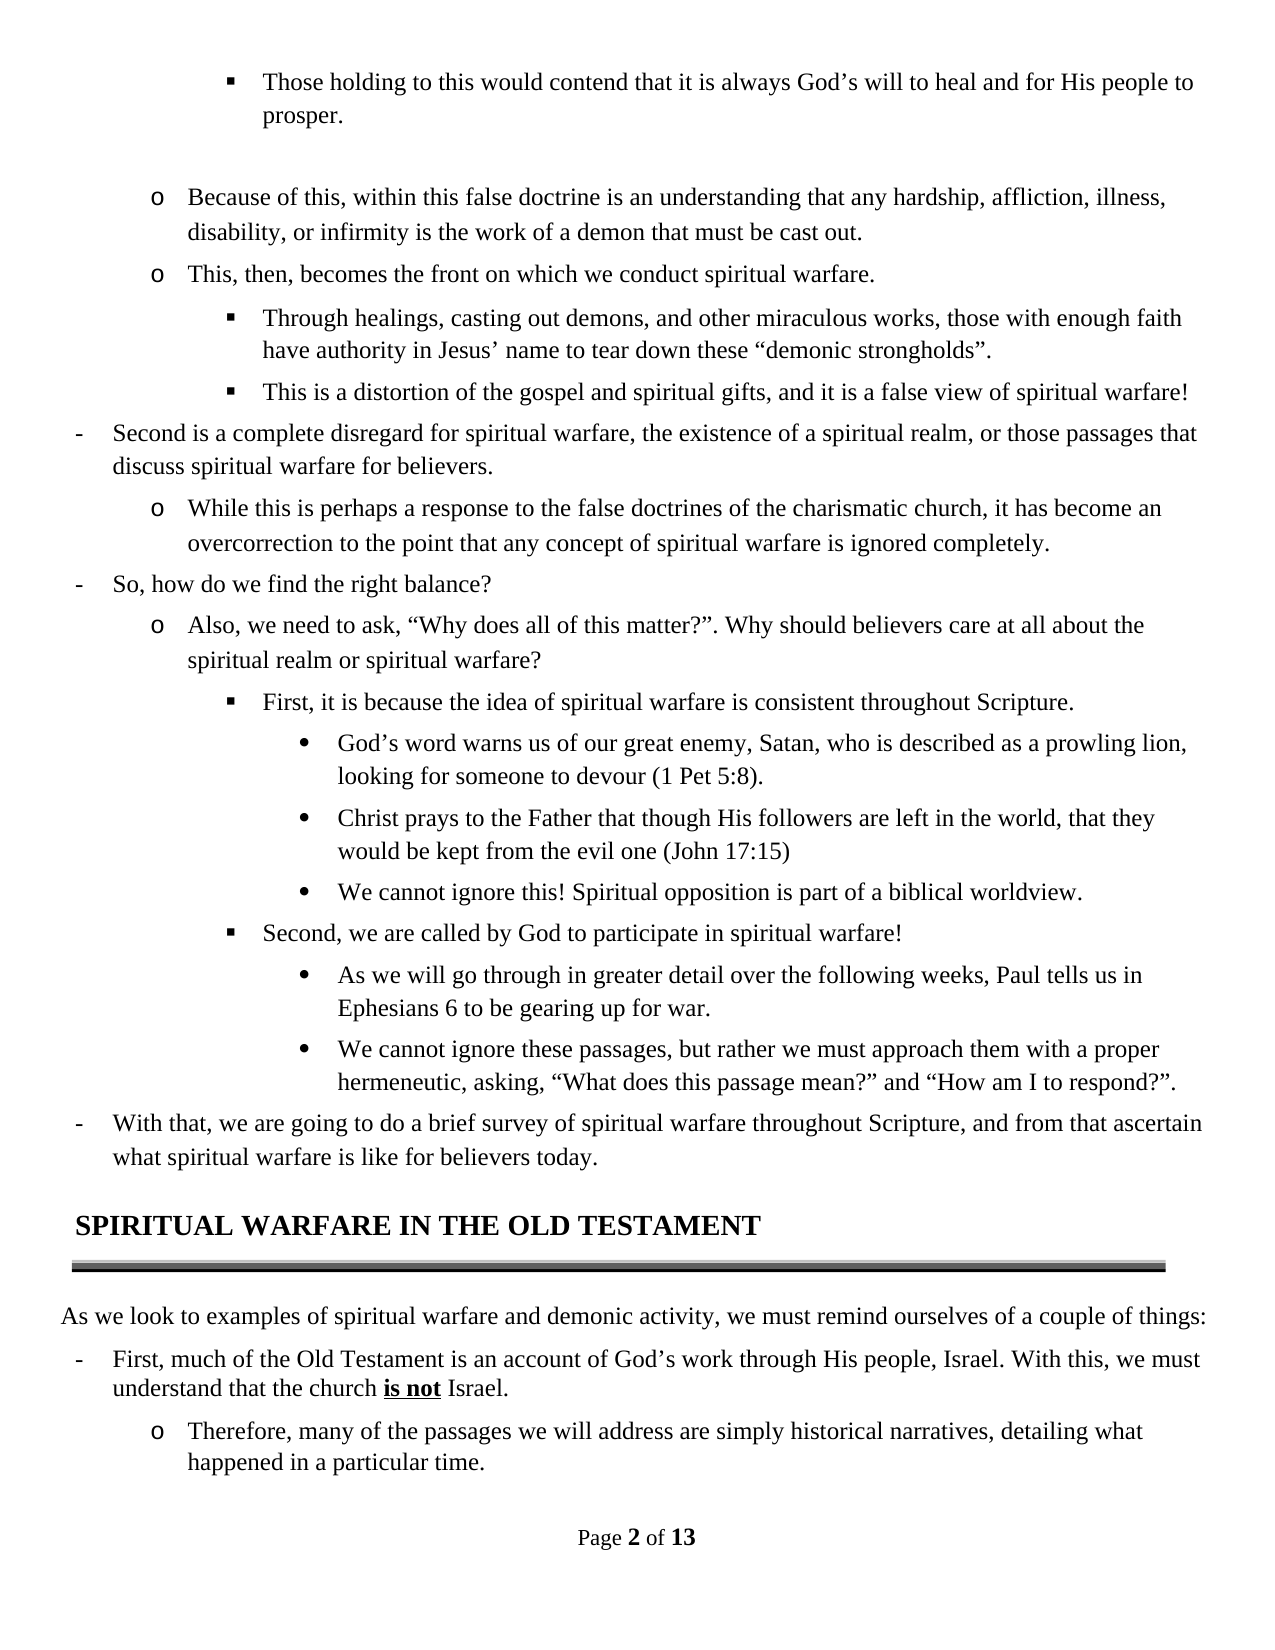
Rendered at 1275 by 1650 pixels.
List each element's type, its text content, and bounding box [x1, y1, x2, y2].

list With that, we are going to do a brief survey of spiritual warfare throughout Scripture, and from that ascertain what spiritual warfare is like for believers today. [75, 1108, 1212, 1170]
list Also, we need to ask, “Why does all of this matter?”. Why should believers care at all about the spiritual realm or spiritual warfare? [150, 611, 1212, 674]
list First, it is because the idea of spiritual warfare is consistent throughout Scripture. [225, 687, 1212, 716]
list So, how do we find the right balance? [75, 569, 1212, 598]
list Christ prays to the Father that though His followers are left in the world, that they would be kept from the evil one (John 17:15) [300, 803, 1212, 864]
list Second, we are called by God to participate in spiritual warfare! [225, 918, 1212, 947]
list God’s word warns us of our great enemy, Satan, who is described as a prowling lion, looking for someone to devour (1 Pet 5:8). [300, 728, 1212, 790]
list While this is perhaps a response to the false doctrines of the charismatic church, it has become an overcorrection to the point that any concept of spiritual warfare is ignored completely. [150, 493, 1212, 557]
list We cannot ignore this! Spiritual opposition is part of a biblical worldview. [300, 877, 1212, 906]
list We cannot ignore these passages, but rather we must approach them with a proper hermeneutic, asking, “What does this passage mean?” and “How am I to respond?”. [300, 1034, 1212, 1096]
list As we will go through in greater detail over the following weeks, Paul tells us in Ephesians 6 to be gearing up for war. [300, 960, 1212, 1022]
list Therefore, many of the passages we will address are simply historical narratives, detailing what happened in a particular time. [150, 1416, 1212, 1476]
list This, then, becomes the front on which we conduct spiritual warfare. [150, 259, 1212, 290]
list Those holding to this would contend that it is always God’s will to heal and for His people to prosper. [225, 67, 1212, 128]
list Through healings, casting out demons, and other miraculous works, those with enough faith have authority in Jesus’ name to tear down these “demonic strongholds”. [225, 303, 1212, 364]
text As we look to examples of spiritual warfare and demonic activity, we must remind ourselves of a couple of things: [60, 1301, 1212, 1330]
list This is a distortion of the gospel and spiritual gifts, and it is a false view of spiritual warfare! [225, 377, 1212, 406]
list Second is a complete disregard for spiritual warfare, the existence of a spiritual realm, or those passages that discuss spiritual warfare for believers. [75, 418, 1212, 480]
list Because of this, within this false doctrine is an understanding that any hardship, affliction, illness, disability, or infirmity is the work of a demon that must be cast out. [150, 182, 1212, 246]
subtitle SPIRITUAL WARFARE IN THE OLD TESTAMENT [75, 1208, 1212, 1241]
list First, much of the Old Testament is an account of God’s work through His people, Israel. With this, we must understand that the church is not Israel. [75, 1344, 1212, 1402]
